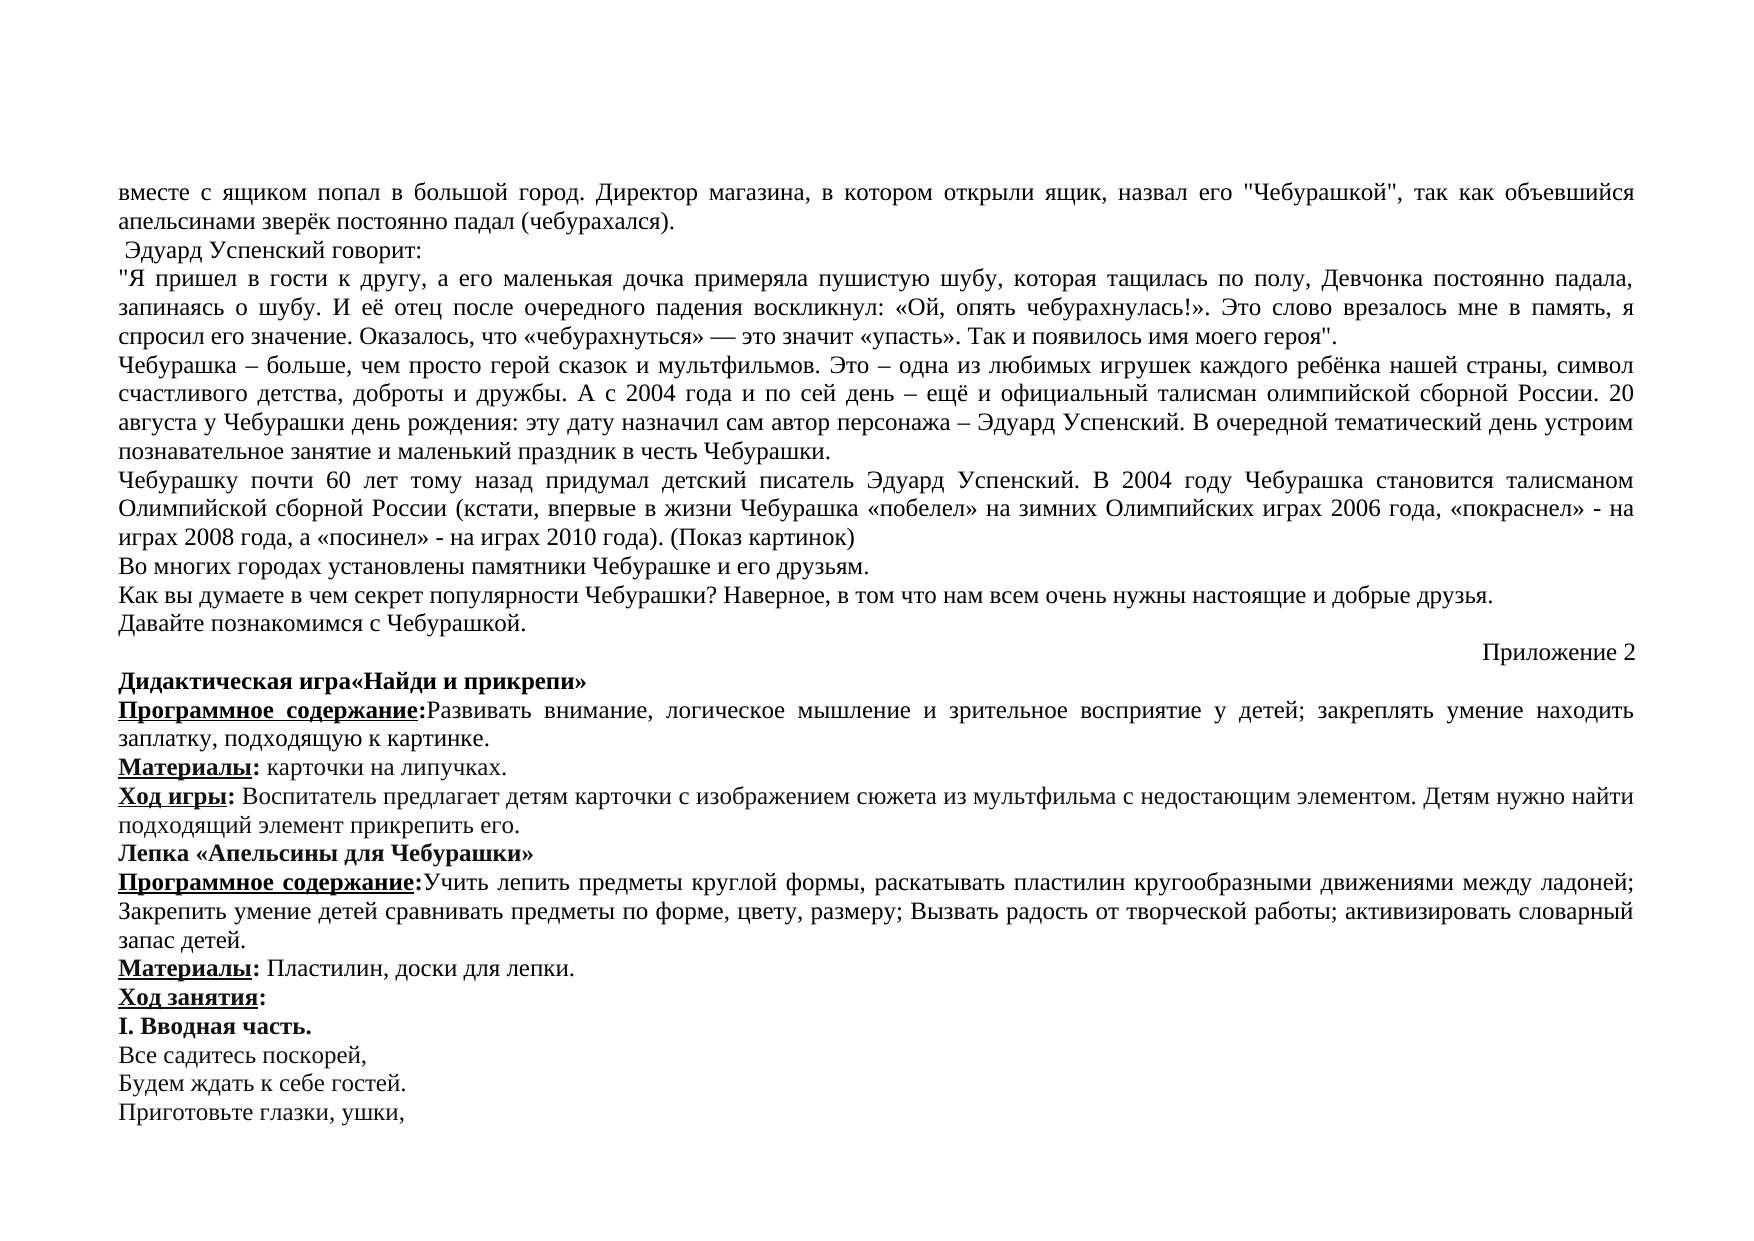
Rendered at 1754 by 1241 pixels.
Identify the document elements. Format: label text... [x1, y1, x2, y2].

text Чебурашка – больше, чем просто герой сказок и мультфильмов. Это – одна из любимых игрушек каждого ребёнка нашей страны, символ счастливого детства, доброты и дружбы. А с 2004 года и по сей день – ещё и официальный талисман олимпийской сборной России. 20 августа у Чебурашки день рождения: эту дату назначил сам автор персонажа – Эдуард Успенский. В очередной тематический день устроим познавательное занятие и маленький праздник в честь Чебурашки. [118, 350, 1636, 465]
text Будем ждать к себе гостей. [118, 1068, 1636, 1097]
text Программное содержание:Учить лепить предметы круглой формы, раскатывать пластилин кругообразными движениями между ладоней; Закрепить умение детей сравнивать предметы по форме, цвету, размеру; Вызвать радость от творческой работы; активизировать словарный запас детей. [118, 867, 1636, 953]
text Чебурашку почти 60 лет тому назад придумал детский писатель Эдуард Успенский. В 2004 году Чебурашка становится талисманом Олимпийской сборной России (кстати, впервые в жизни Чебурашка «побелел» на зимних Олимпийских играх 2006 года, «покраснел» - на играх 2008 года, а «посинел» - на играх 2010 года). (Показ картинок) [118, 465, 1636, 551]
text "Я пришел в гости к другу, а его маленькая дочка примеряла пушистую шубу, которая тащилась по полу, Девчонка постоянно падала, запинаясь о шубу. И её отец после очередного падения воскликнул: «Ой, опять чебурахнулась!». Это слово врезалось мне в память, я спросил его значение. Оказалось, что «чебурахнуться» — это значит «упасть». Так и появилось имя моего героя". [118, 263, 1636, 350]
text Материалы: Пластилин, доски для лепки. [118, 953, 1636, 982]
text Ход занятия: [118, 982, 1636, 1011]
text Программное содержание:Развивать внимание, логическое мышление и зрительное восприятие у детей; закреплять умение находить заплатку, подходящую к картинке. [118, 695, 1636, 752]
text Ход игры: Воспитатель предлагает детям карточки с изображением сюжета из мультфильма с недостающим элементом. Детям нужно найти подходящий элемент прикрепить его. [118, 781, 1636, 838]
text Как вы думаете в чем секрет популярности Чебурашки? Наверное, в том что нам всем очень нужны настоящие и добрые друзья. [118, 580, 1636, 608]
text Материалы: карточки на липучках. [118, 752, 1636, 781]
text Дидактическая игра«Найди и прикрепи» [118, 666, 1636, 695]
text Все садитесь поскорей, [118, 1040, 1636, 1068]
text Эдуард Успенский говорит: [118, 235, 1636, 263]
text Лепка «Апельсины для Чебурашки» [118, 838, 1636, 867]
text Приложение 2 [118, 637, 1636, 666]
text I. Вводная часть. [118, 1011, 1636, 1040]
text Давайте познакомимся с Чебурашкой. [118, 608, 1636, 637]
text Во многих городах установлены памятники Чебурашке и его друзьям. [118, 551, 1636, 580]
text Приготовьте глазки, ушки, [118, 1097, 1636, 1126]
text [118, 177, 1636, 235]
